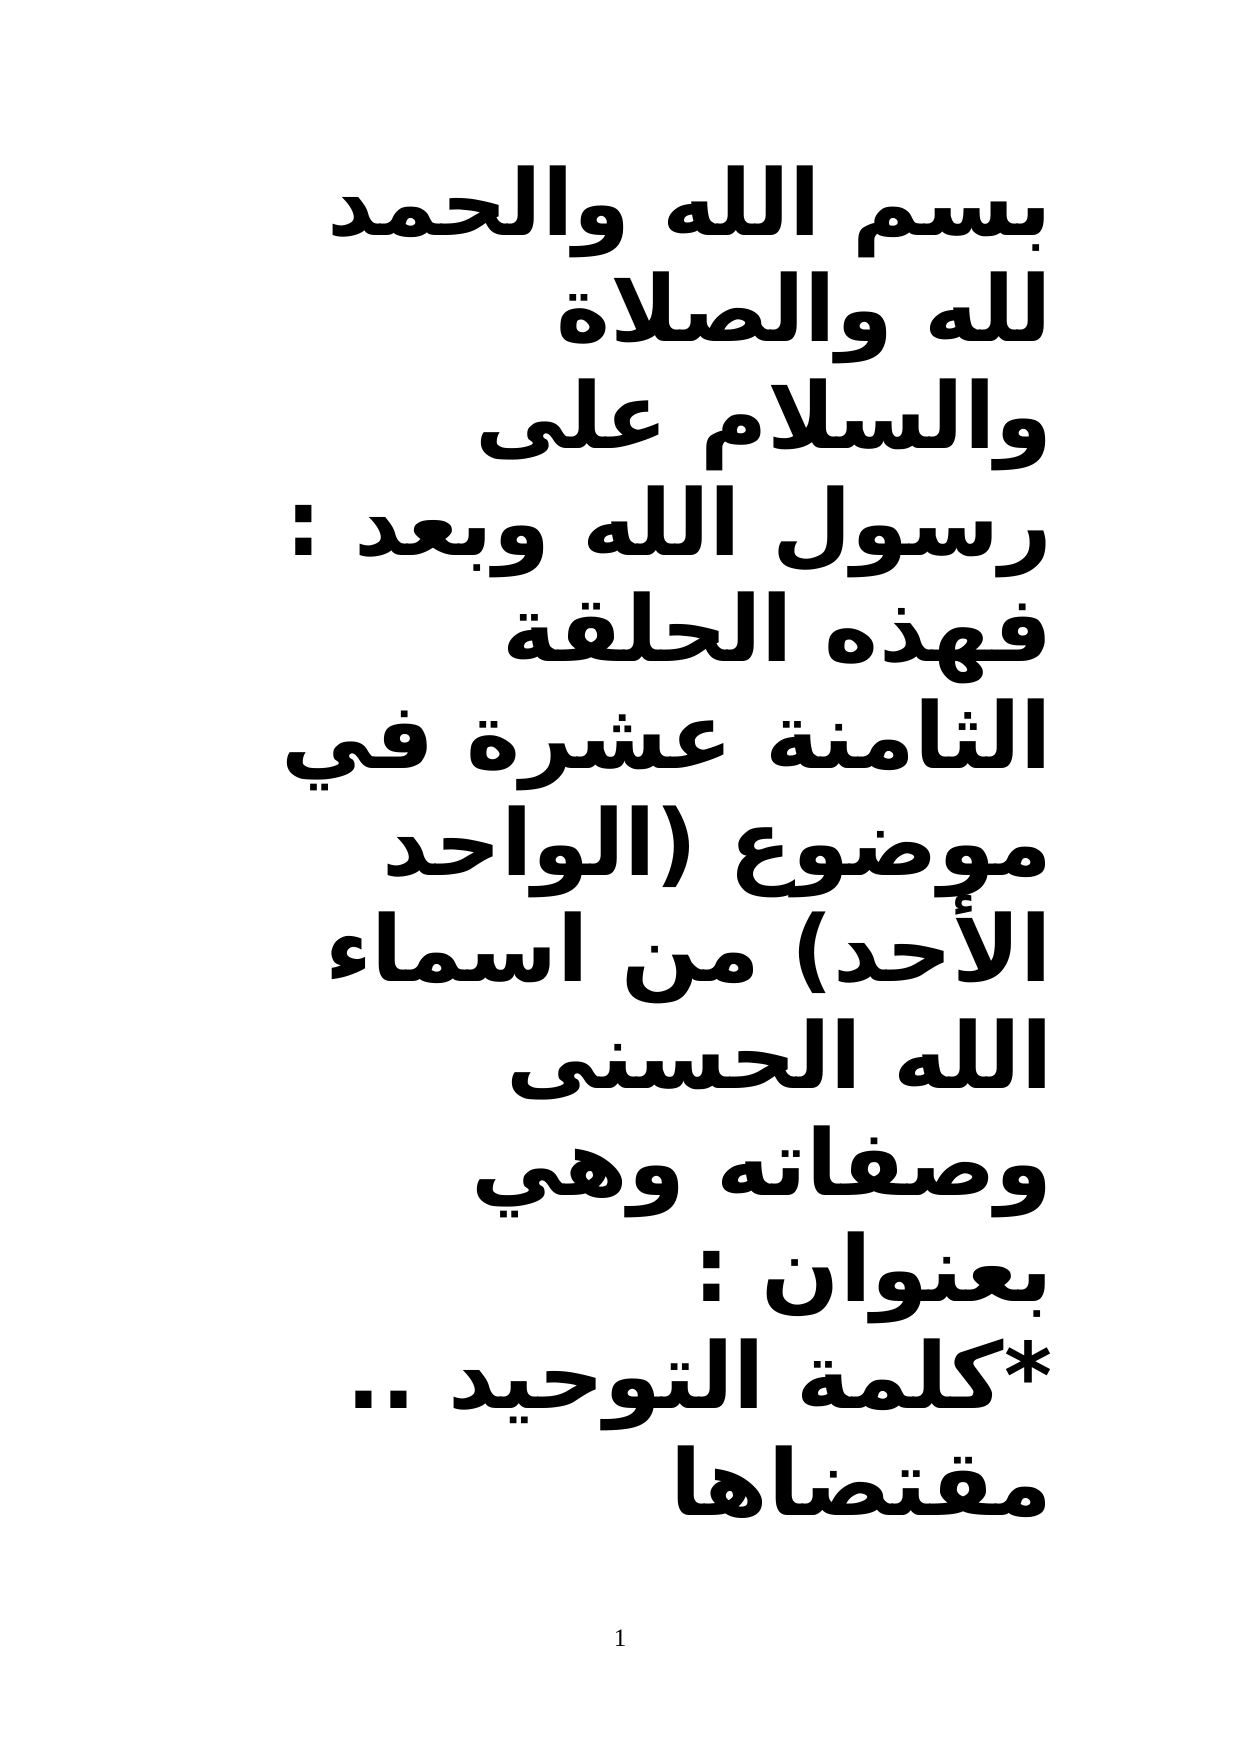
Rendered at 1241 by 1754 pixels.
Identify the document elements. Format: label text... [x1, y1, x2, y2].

text بسم الله والحمد لله والصلاة والسلام على رسول الله وبعد : [187, 150, 1053, 577]
text الله الحسنى وصفاته وهي بعنوان : [187, 1003, 1053, 1323]
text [187, 1323, 1053, 1537]
text فهذه الحلقة الثامنة عشرة في موضوع (الواحد الأحد) من اسماء [187, 577, 1053, 1003]
